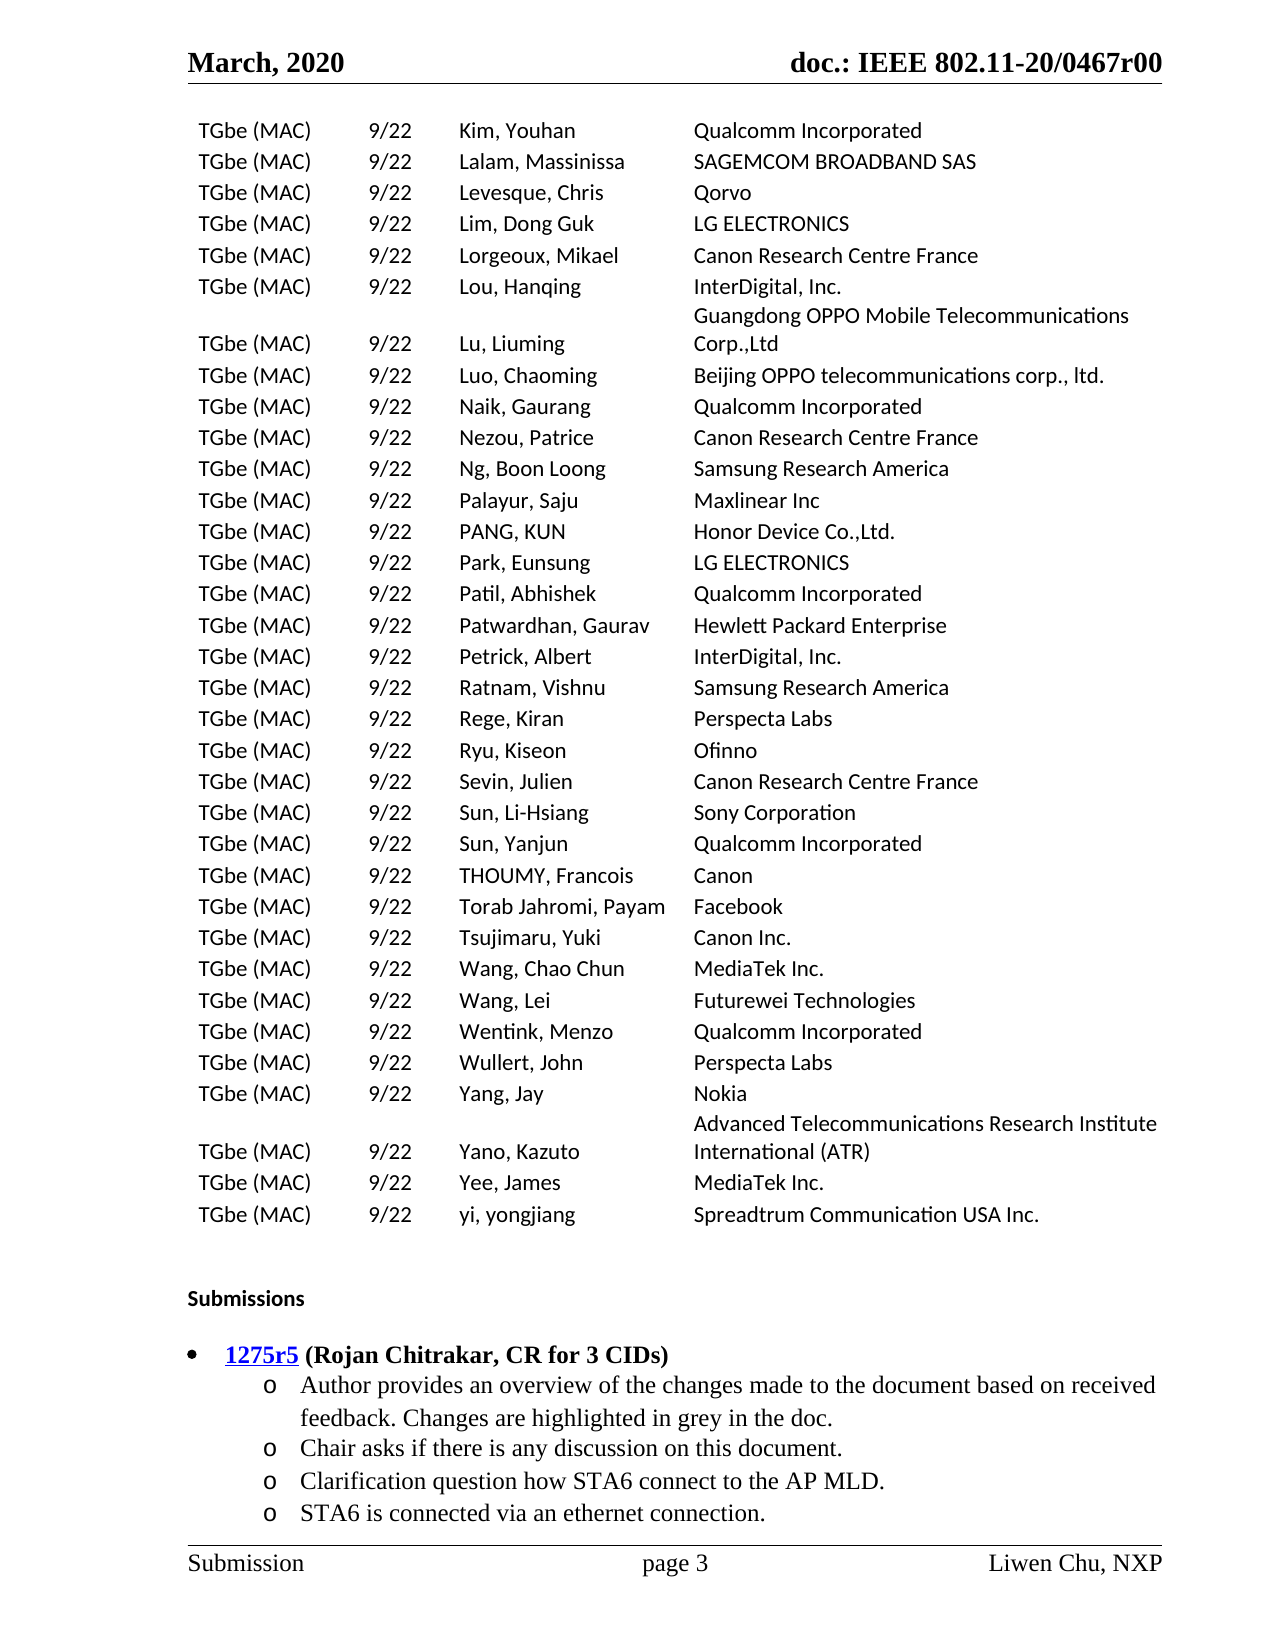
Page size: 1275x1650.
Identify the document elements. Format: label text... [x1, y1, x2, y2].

table_cell TGbe (MAC) [188, 733, 322, 764]
table_cell Samsung Research America [692, 670, 1219, 701]
table_cell Qualcomm Incorporated [692, 576, 1219, 608]
table_cell Wentink, Menzo [458, 1014, 692, 1045]
table_cell Canon Inc. [692, 920, 1219, 951]
table_cell Palayur, Saju [458, 483, 692, 514]
table_cell Hewlett Packard Enterprise [692, 608, 1219, 639]
table_cell Sun, Yanjun [458, 826, 692, 858]
table_cell 9/22 [323, 701, 457, 733]
table_cell Qualcomm Incorporated [692, 826, 1219, 858]
table_cell TGbe (MAC) [188, 983, 322, 1014]
table_cell Beijing OPPO telecommunications corp., ltd. [692, 358, 1219, 389]
table_cell SAGEMCOM BROADBAND SAS [692, 144, 1219, 175]
table_cell Yano, Kazuto [458, 1108, 692, 1165]
table_cell Yee, James [458, 1165, 692, 1196]
table_cell 9/22 [323, 1076, 457, 1108]
table_cell Facebook [692, 889, 1219, 920]
table_cell TGbe (MAC) [188, 175, 322, 206]
table_cell 9/22 [323, 576, 457, 608]
table_cell Levesque, Chris [458, 175, 692, 206]
table_cell Patwardhan, Gaurav [458, 608, 692, 639]
table_cell Yang, Jay [458, 1076, 692, 1108]
table_cell 9/22 [323, 514, 457, 545]
table_cell Patil, Abhishek [458, 576, 692, 608]
table_cell THOUMY, Francois [458, 858, 692, 889]
table_cell TGbe (MAC) [188, 300, 322, 358]
table_cell 9/22 [323, 1045, 457, 1076]
table_cell LG ELECTRONICS [692, 206, 1219, 237]
table_cell Nezou, Patrice [458, 420, 692, 451]
table_cell 9/22 [323, 795, 457, 826]
table_cell 9/22 [323, 608, 457, 639]
table_cell Nokia [692, 1076, 1219, 1108]
table_cell InterDigital, Inc. [692, 269, 1219, 300]
table_cell 9/22 [323, 175, 457, 206]
table_cell Lim, Dong Guk [458, 206, 692, 237]
table_cell Ryu, Kiseon [458, 733, 692, 764]
table_cell 9/22 [323, 389, 457, 420]
table_cell InterDigital, Inc. [692, 639, 1219, 670]
table_cell Ofinno [692, 733, 1219, 764]
table_cell 9/22 [323, 300, 457, 358]
table_cell TGbe (MAC) [188, 889, 322, 920]
table_cell TGbe (MAC) [188, 358, 322, 389]
table_cell Qualcomm Incorporated [692, 389, 1219, 420]
table_cell TGbe (MAC) [188, 1108, 322, 1165]
table_cell 9/22 [323, 889, 457, 920]
table_cell 9/22 [323, 545, 457, 576]
table_cell Wang, Lei [458, 983, 692, 1014]
table_cell Luo, Chaoming [458, 358, 692, 389]
table_cell Kim, Youhan [458, 113, 692, 144]
table_cell 9/22 [323, 733, 457, 764]
list Author provides an overview of the changes made to the document based on received feedback. Changes are highlighted in grey in the doc. [262, 1370, 1162, 1431]
table_cell Maxlinear Inc [692, 483, 1219, 514]
table_cell Qualcomm Incorporated [692, 1014, 1219, 1045]
table_cell TGbe (MAC) [188, 1045, 322, 1076]
table_cell 9/22 [323, 483, 457, 514]
table_cell TGbe (MAC) [188, 858, 322, 889]
table_cell TGbe (MAC) [188, 576, 322, 608]
table_cell Ng, Boon Loong [458, 451, 692, 483]
table_cell Tsujimaru, Yuki [458, 920, 692, 951]
table_cell Lalam, Massinissa [458, 144, 692, 175]
table_cell Futurewei Technologies [692, 983, 1219, 1014]
table_cell Lou, Hanqing [458, 269, 692, 300]
table_cell TGbe (MAC) [188, 608, 322, 639]
table_cell 9/22 [323, 1014, 457, 1045]
table_cell 9/22 [323, 1108, 457, 1165]
table_cell TGbe (MAC) [188, 238, 322, 269]
table_cell PANG, KUN [458, 514, 692, 545]
table_cell Sun, Li-Hsiang [458, 795, 692, 826]
table_cell Wullert, John [458, 1045, 692, 1076]
list STA6 is connected via an ethernet connection. [262, 1498, 1162, 1529]
table_cell Perspecta Labs [692, 701, 1219, 733]
table_cell yi, yongjiang [458, 1196, 692, 1228]
table_cell 9/22 [323, 206, 457, 237]
table_cell TGbe (MAC) [188, 920, 322, 951]
table_cell TGbe (MAC) [188, 951, 322, 983]
table_cell Sevin, Julien [458, 764, 692, 795]
table_cell 9/22 [323, 238, 457, 269]
table_cell 9/22 [323, 1165, 457, 1196]
table_cell TGbe (MAC) [188, 670, 322, 701]
table_cell 9/22 [323, 451, 457, 483]
table_cell 9/22 [323, 113, 457, 144]
table_cell MediaTek Inc. [692, 1165, 1219, 1196]
table_cell Qorvo [692, 175, 1219, 206]
table_cell Canon [692, 858, 1219, 889]
table_cell Lorgeoux, Mikael [458, 238, 692, 269]
table_cell TGbe (MAC) [188, 826, 322, 858]
table_cell 9/22 [323, 1196, 457, 1228]
table_cell Rege, Kiran [458, 701, 692, 733]
table_cell TGbe (MAC) [188, 701, 322, 733]
table_cell 9/22 [323, 639, 457, 670]
table_cell 9/22 [323, 420, 457, 451]
table_cell 9/22 [323, 764, 457, 795]
table_cell TGbe (MAC) [188, 420, 322, 451]
table_cell TGbe (MAC) [188, 1014, 322, 1045]
table_cell 9/22 [323, 358, 457, 389]
table_cell Qualcomm Incorporated [692, 113, 1219, 144]
table_cell Petrick, Albert [458, 639, 692, 670]
table_cell Park, Eunsung [458, 545, 692, 576]
table_cell TGbe (MAC) [188, 514, 322, 545]
table_cell 9/22 [323, 951, 457, 983]
table_cell Advanced Telecommunications Research Institute International (ATR) [692, 1108, 1219, 1165]
table_cell Honor Device Co.,Ltd. [692, 514, 1219, 545]
table_cell TGbe (MAC) [188, 144, 322, 175]
table_cell MediaTek Inc. [692, 951, 1219, 983]
table_cell 9/22 [323, 670, 457, 701]
table_cell TGbe (MAC) [188, 206, 322, 237]
table_cell Torab Jahromi, Payam [458, 889, 692, 920]
table_cell Lu, Liuming [458, 300, 692, 358]
table_cell 9/22 [323, 269, 457, 300]
table_cell Sony Corporation [692, 795, 1219, 826]
table_cell Ratnam, Vishnu [458, 670, 692, 701]
table_cell Canon Research Centre France [692, 238, 1219, 269]
table_cell TGbe (MAC) [188, 545, 322, 576]
table_cell 9/22 [323, 983, 457, 1014]
table_cell TGbe (MAC) [188, 1165, 322, 1196]
table_cell Spreadtrum Communication USA Inc. [692, 1196, 1219, 1228]
table_cell TGbe (MAC) [188, 269, 322, 300]
table_cell 9/22 [323, 826, 457, 858]
table_cell TGbe (MAC) [188, 1076, 322, 1108]
table_cell TGbe (MAC) [188, 451, 322, 483]
table_cell 9/22 [323, 920, 457, 951]
table_cell TGbe (MAC) [188, 639, 322, 670]
list Chair asks if there is any discussion on this document. [262, 1433, 1162, 1464]
table_cell TGbe (MAC) [188, 483, 322, 514]
table_cell Wang, Chao Chun [458, 951, 692, 983]
text Submissions [187, 1284, 1162, 1312]
table_cell TGbe (MAC) [188, 795, 322, 826]
table_cell Samsung Research America [692, 451, 1219, 483]
table_cell TGbe (MAC) [188, 1196, 322, 1228]
list 1275r5 (Rojan Chitrakar, CR for 3 CIDs) [187, 1340, 1162, 1368]
table_cell Guangdong OPPO Mobile Telecommunications Corp.,Ltd [692, 300, 1219, 358]
list Clarification question how STA6 connect to the AP MLD. [262, 1466, 1162, 1497]
table_cell Perspecta Labs [692, 1045, 1219, 1076]
table_cell TGbe (MAC) [188, 764, 322, 795]
table_cell Canon Research Centre France [692, 764, 1219, 795]
table_cell TGbe (MAC) [188, 113, 322, 144]
table_cell LG ELECTRONICS [692, 545, 1219, 576]
table_cell TGbe (MAC) [188, 389, 322, 420]
table_cell 9/22 [323, 144, 457, 175]
table_cell Canon Research Centre France [692, 420, 1219, 451]
table_cell 9/22 [323, 858, 457, 889]
table_cell Naik, Gaurang [458, 389, 692, 420]
